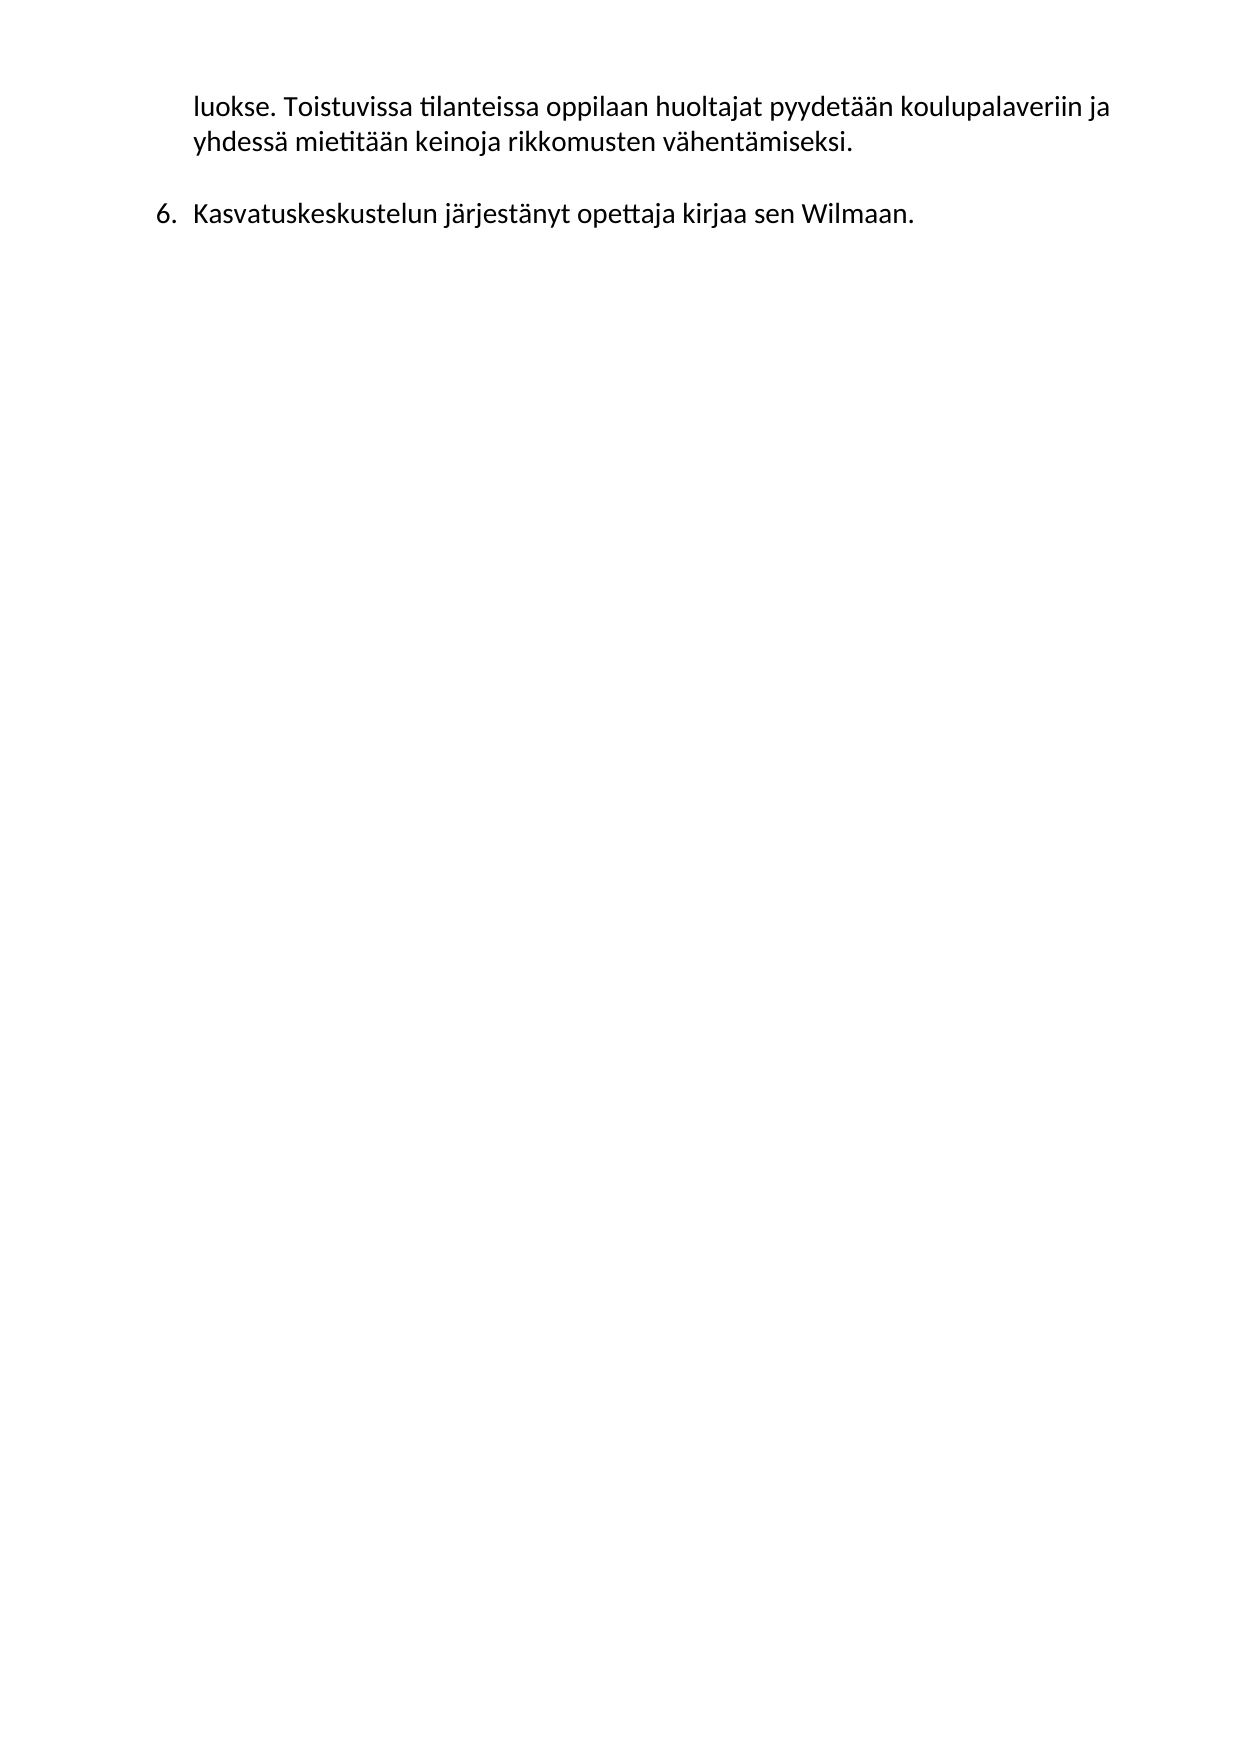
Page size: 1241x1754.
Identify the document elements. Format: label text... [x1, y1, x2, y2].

list Kasvatuskeskustelun järjestänyt opettaja kirjaa sen Wilmaan. [156, 195, 1152, 230]
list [156, 88, 1152, 159]
